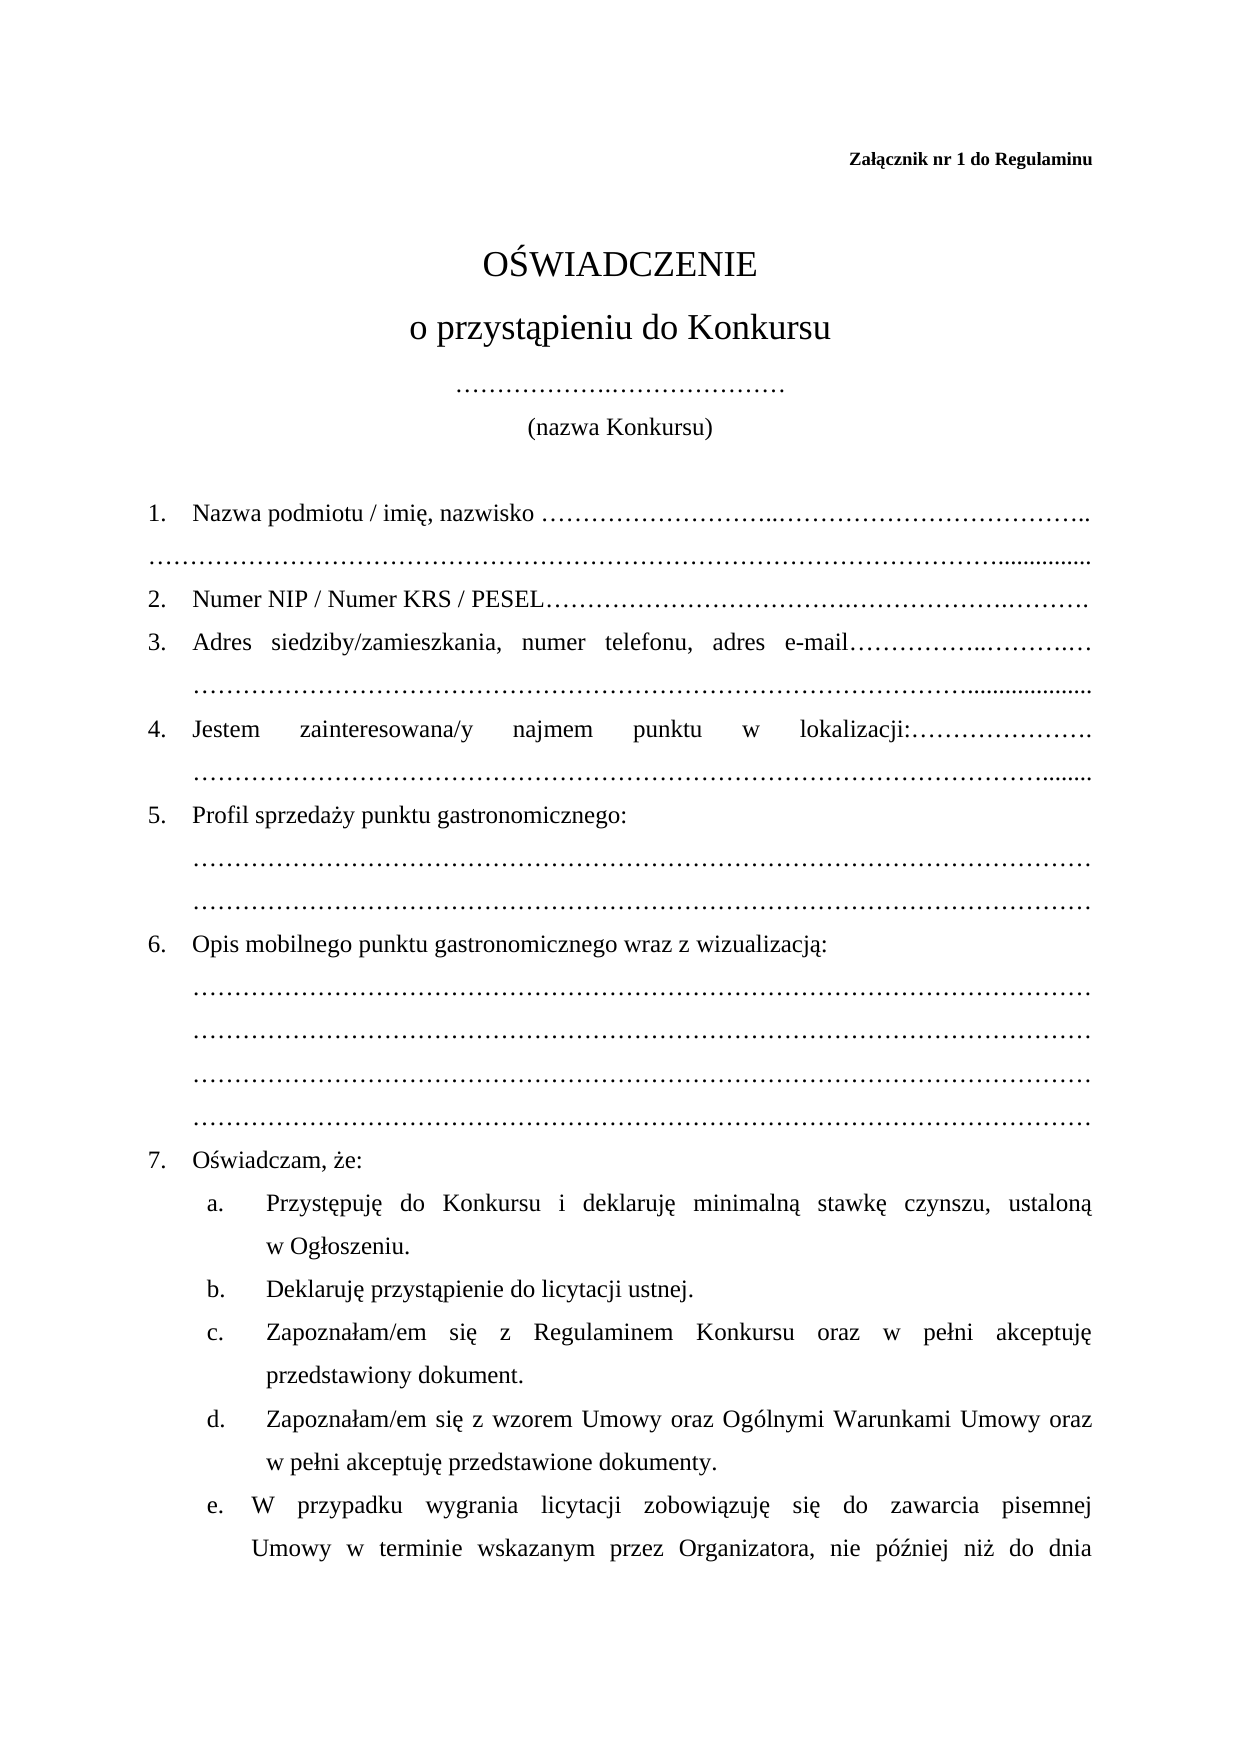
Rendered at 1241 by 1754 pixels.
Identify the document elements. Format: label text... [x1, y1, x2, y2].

list Nazwa podmiotu / imię, nazwisko ………………………..……………………………….. [148, 498, 1093, 527]
list Jestem zainteresowana/y najmem punktu w lokalizacji:…………………. …………………………………………………………………………………………........ [148, 714, 1093, 786]
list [207, 1490, 1093, 1562]
list Oświadczam, że: [148, 1145, 1093, 1174]
text …………………………………………………………………………………………............... [148, 541, 1093, 570]
text o przystąpieniu do Konkursu [148, 306, 1093, 348]
list Profil sprzedaży punktu gastronomicznego: ……………………………………………………………………………………………………………………………………………………………………………………………… [148, 800, 1093, 915]
text Załącznik nr 1 do Regulaminu [148, 148, 1093, 169]
text (nazwa Konkursu) [148, 412, 1093, 441]
list Adres siedziby/zamieszkania, numer telefonu, adres e-mail……………..……….… ………………………………………………………………………………….................... [148, 627, 1093, 699]
list Numer NIP / Numer KRS / PESEL……………………………….……………….………. [148, 584, 1093, 613]
list Zapoznałam/em się z Regulaminem Konkursu oraz w pełni akceptuję przedstawiony dokument. [207, 1317, 1093, 1389]
text OŚWIADCZENIE [148, 243, 1093, 285]
list Deklaruję przystąpienie do licytacji ustnej. [207, 1274, 1093, 1303]
list Przystępuję do Konkursu i deklaruję minimalną stawkę czynszu, ustaloną w Ogłoszeniu. [207, 1188, 1093, 1260]
list Zapoznałam/em się z wzorem Umowy oraz Ogólnymi Warunkami Umowy oraz w pełni akceptuję przedstawione dokumenty. [207, 1404, 1093, 1476]
text ……………….………………… [148, 369, 1093, 397]
list Opis mobilnego punktu gastronomicznego wraz z wizualizacją: ……………………………………………………………………………………………………………………………………………………………………………………………………………………………………………………………………………………………………………………………………………………………………………………………… [148, 929, 1093, 1131]
